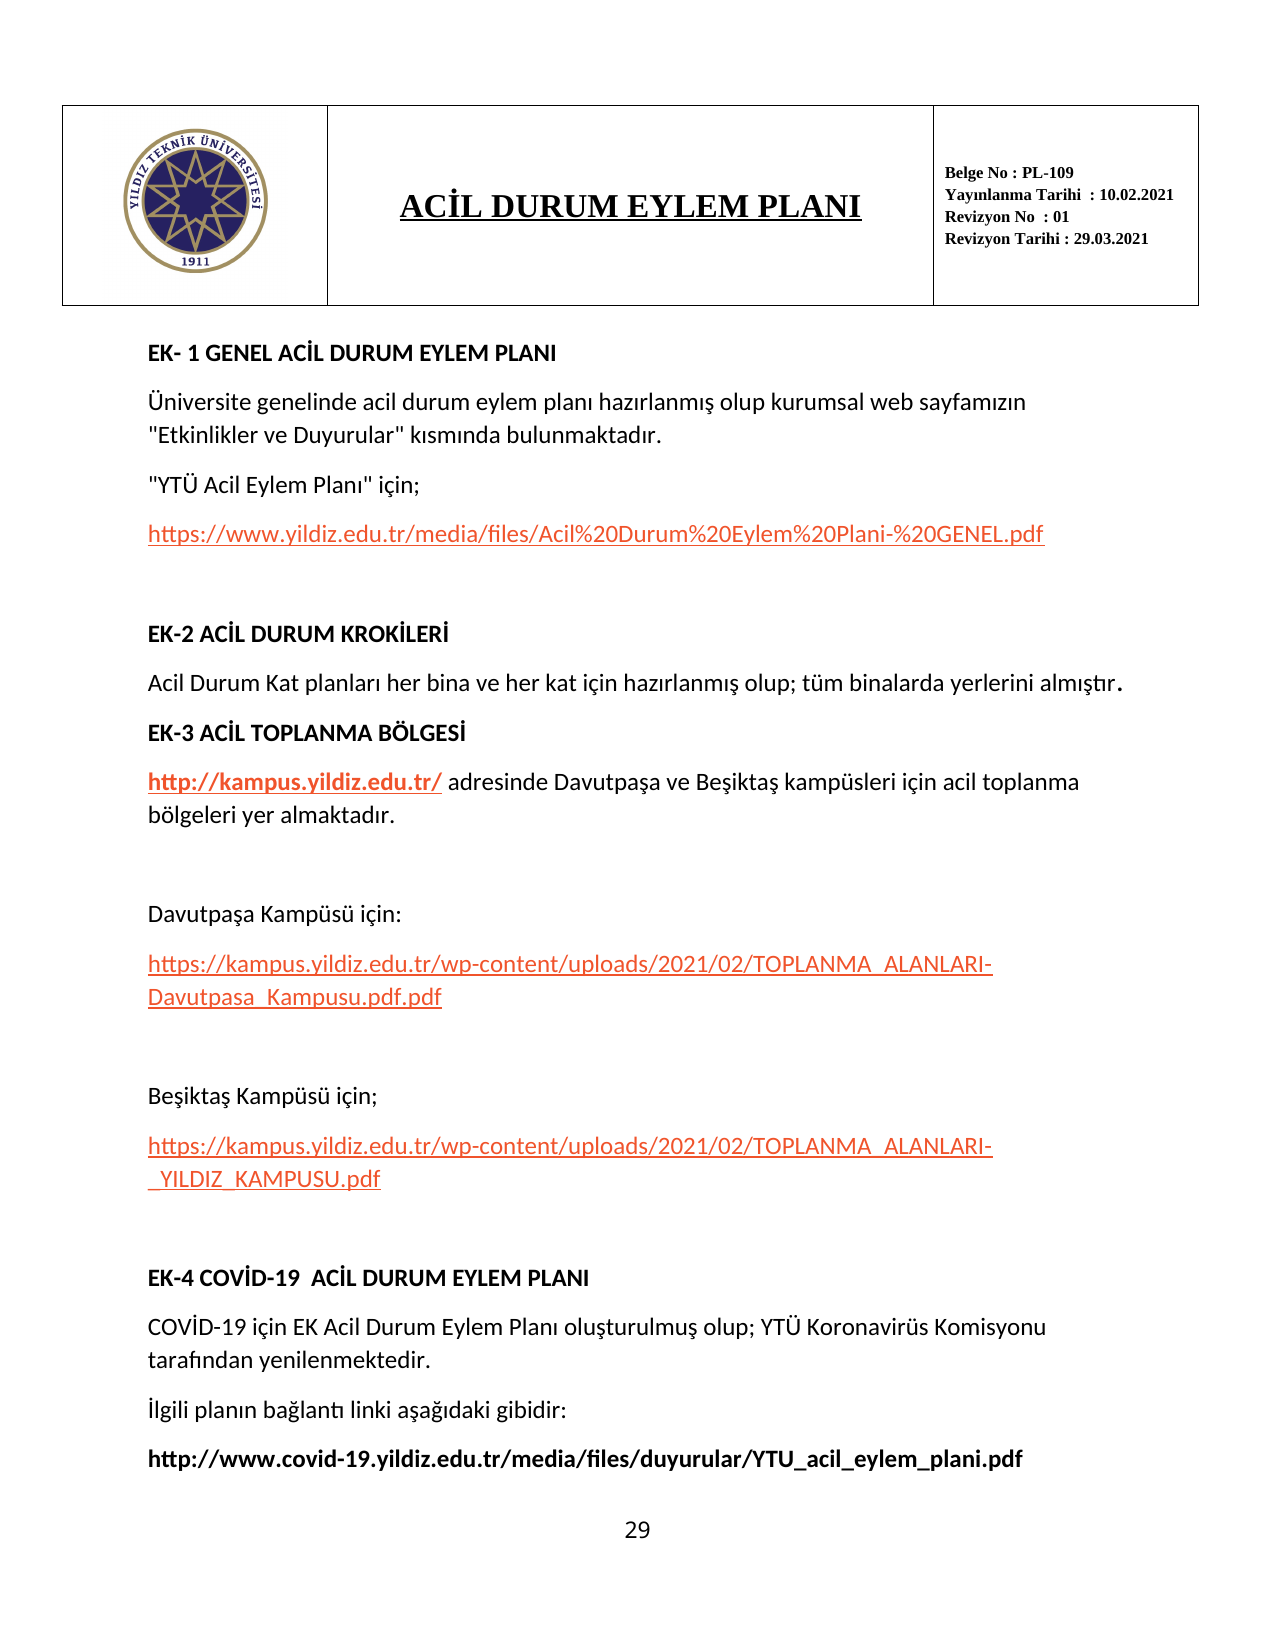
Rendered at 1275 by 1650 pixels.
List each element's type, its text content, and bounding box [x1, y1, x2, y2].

text EK-2 ACİL DURUM KROKİLERİ [148, 618, 1127, 648]
text http://kampus.yildiz.edu.tr/ adresinde Davutpaşa ve Beşiktaş kampüsleri için acil toplanma bölgeleri yer almaktadır. [148, 767, 1127, 830]
text Acil Durum Kat planları her bina ve her kat için hazırlanmış olup; tüm binalarda yerlerini almıştır. [148, 667, 1127, 698]
text http://www.covid-19.yildiz.edu.tr/media/files/duyurular/YTU_acil_eylem_plani.pdf [148, 1444, 1127, 1474]
text İlgili planın bağlantı linki aşağıdaki gibidir: [148, 1394, 1127, 1424]
text Üniversite genelinde acil durum eylem planı hazırlanmış olup kurumsal web sayfamızın "Etkinlikler ve Duyurular" kısmında bulunmaktadır. [148, 387, 1127, 450]
picture [101, 106, 289, 305]
text EK- 1 GENEL ACİL DURUM EYLEM PLANI [148, 337, 1127, 367]
text https://kampus.yildiz.edu.tr/wp-content/uploads/2021/02/TOPLANMA_ALANLARI-Davutpasa_Kampusu.pdf.pdf [148, 948, 1127, 1012]
text COVİD-19 için EK Acil Durum Eylem Planı oluşturulmuş olup; YTÜ Koronavirüs Komisyonu tarafından yenilenmektedir. [148, 1312, 1127, 1375]
text Beşiktaş Kampüsü için; [148, 1080, 1127, 1111]
text EK-4 COVİD-19 ACİL DURUM EYLEM PLANI [148, 1262, 1127, 1292]
text EK-3 ACİL TOPLANMA BÖLGESİ [148, 717, 1127, 747]
text "YTÜ Acil Eylem Planı" için; [148, 469, 1127, 499]
text https://kampus.yildiz.edu.tr/wp-content/uploads/2021/02/TOPLANMA_ALANLARI-_YILDIZ_KAMPUSU.pdf [148, 1130, 1127, 1193]
text https://www.yildiz.edu.tr/media/files/Acil%20Durum%20Eylem%20Plani-%20GENEL.pdf [148, 519, 1127, 549]
text Davutpaşa Kampüsü için: [148, 899, 1127, 929]
